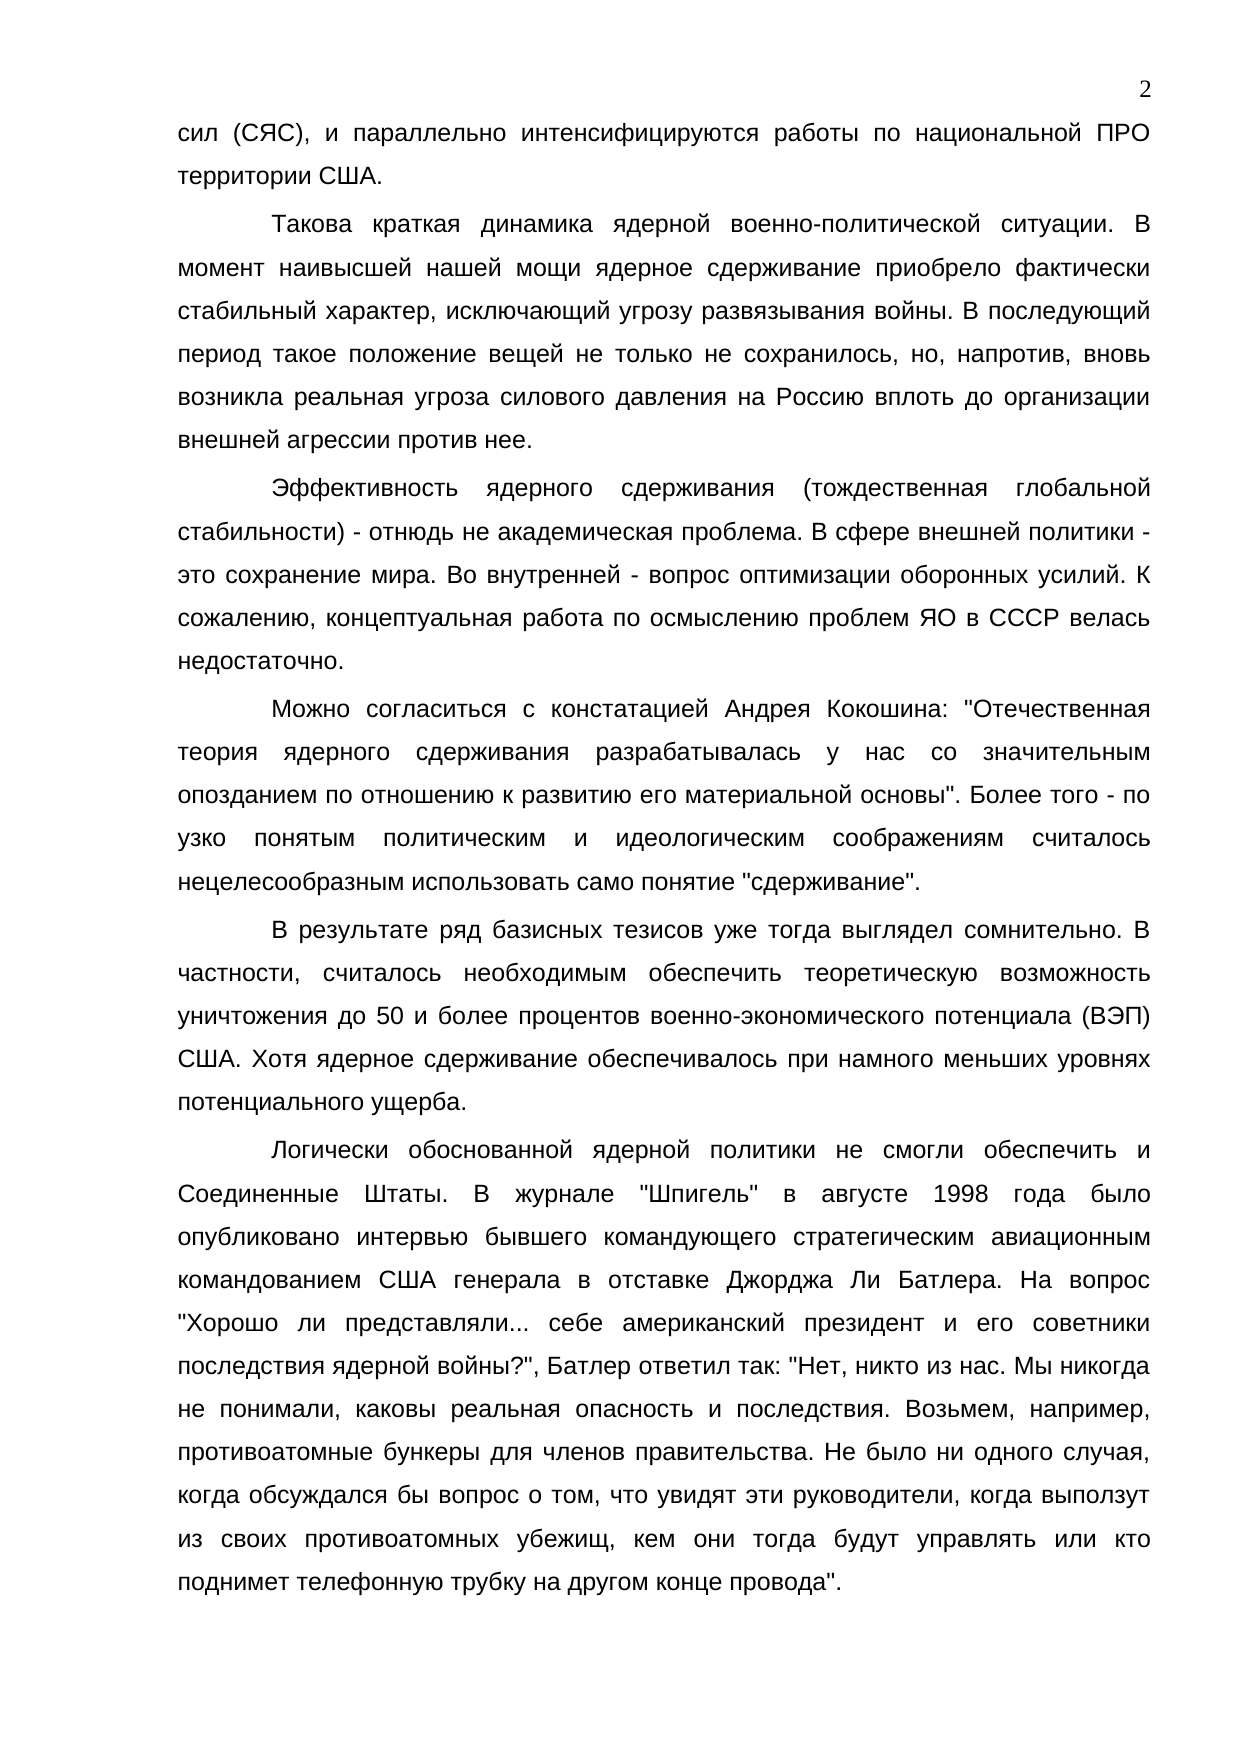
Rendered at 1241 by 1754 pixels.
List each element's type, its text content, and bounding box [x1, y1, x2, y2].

text Логически обоснованной ядерной политики не смогли обеспечить и Соединенные Штаты. В журнале "Шпигель" в августе 1998 года было опубликовано интервью бывшего командующего стратегическим авиационным командованием США генерала в отставке Джорджа Ли Батлера. На вопрос "Хорошо ли представляли... себе американский президент и его советники последствия ядерной войны?", Батлер ответил так: "Нет, никто из нас. Мы никогда не понимали, каковы реальная опасность и последствия. Возьмем, например, противоатомные бункеры для членов правительства. Не было ни одного случая, когда обсуждался бы вопрос о том, что увидят эти руководители, когда выползут из своих противоатомных убежищ, кем они тогда будут управлять или кто поднимет телефонную трубку на другом конце провода". [177, 1136, 1152, 1596]
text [177, 118, 1152, 190]
text Можно согласиться с констатацией Андрея Кокошина: "Отечественная теория ядерного сдерживания разрабатывалась у нас со значительным опозданием по отношению к развитию его материальной основы". Более того - по узко понятым политическим и идеологическим соображениям считалось нецелесообразным использовать само понятие "сдерживание". [177, 694, 1152, 895]
text Эффективность ядерного сдерживания (тождественная глобальной стабильности) - отнюдь не академическая проблема. В сфере внешней политики - это сохранение мира. Во внутренней - вопрос оптимизации оборонных усилий. К сожалению, концептуальная работа по осмыслению проблем ЯО в СССР велась недостаточно. [177, 473, 1152, 674]
text В результате ряд базисных тезисов уже тогда выглядел сомнительно. В частности, считалось необходимым обеспечить теоретическую возможность уничтожения до 50 и более процентов военно-экономического потенциала (ВЭП) США. Хотя ядерное сдерживание обеспечивалось при намного меньших уровнях потенциального ущерба. [177, 915, 1152, 1116]
text Такова краткая динамика ядерной военно-политической ситуации. В момент наивысшей нашей мощи ядерное сдерживание приобрело фактически стабильный характер, исключающий угрозу развязывания войны. В последующий период такое положение вещей не только не сохранилось, но, напротив, вновь возникла реальная угроза силового давления на Россию вплоть до организации внешней агрессии против нее. [177, 209, 1152, 454]
